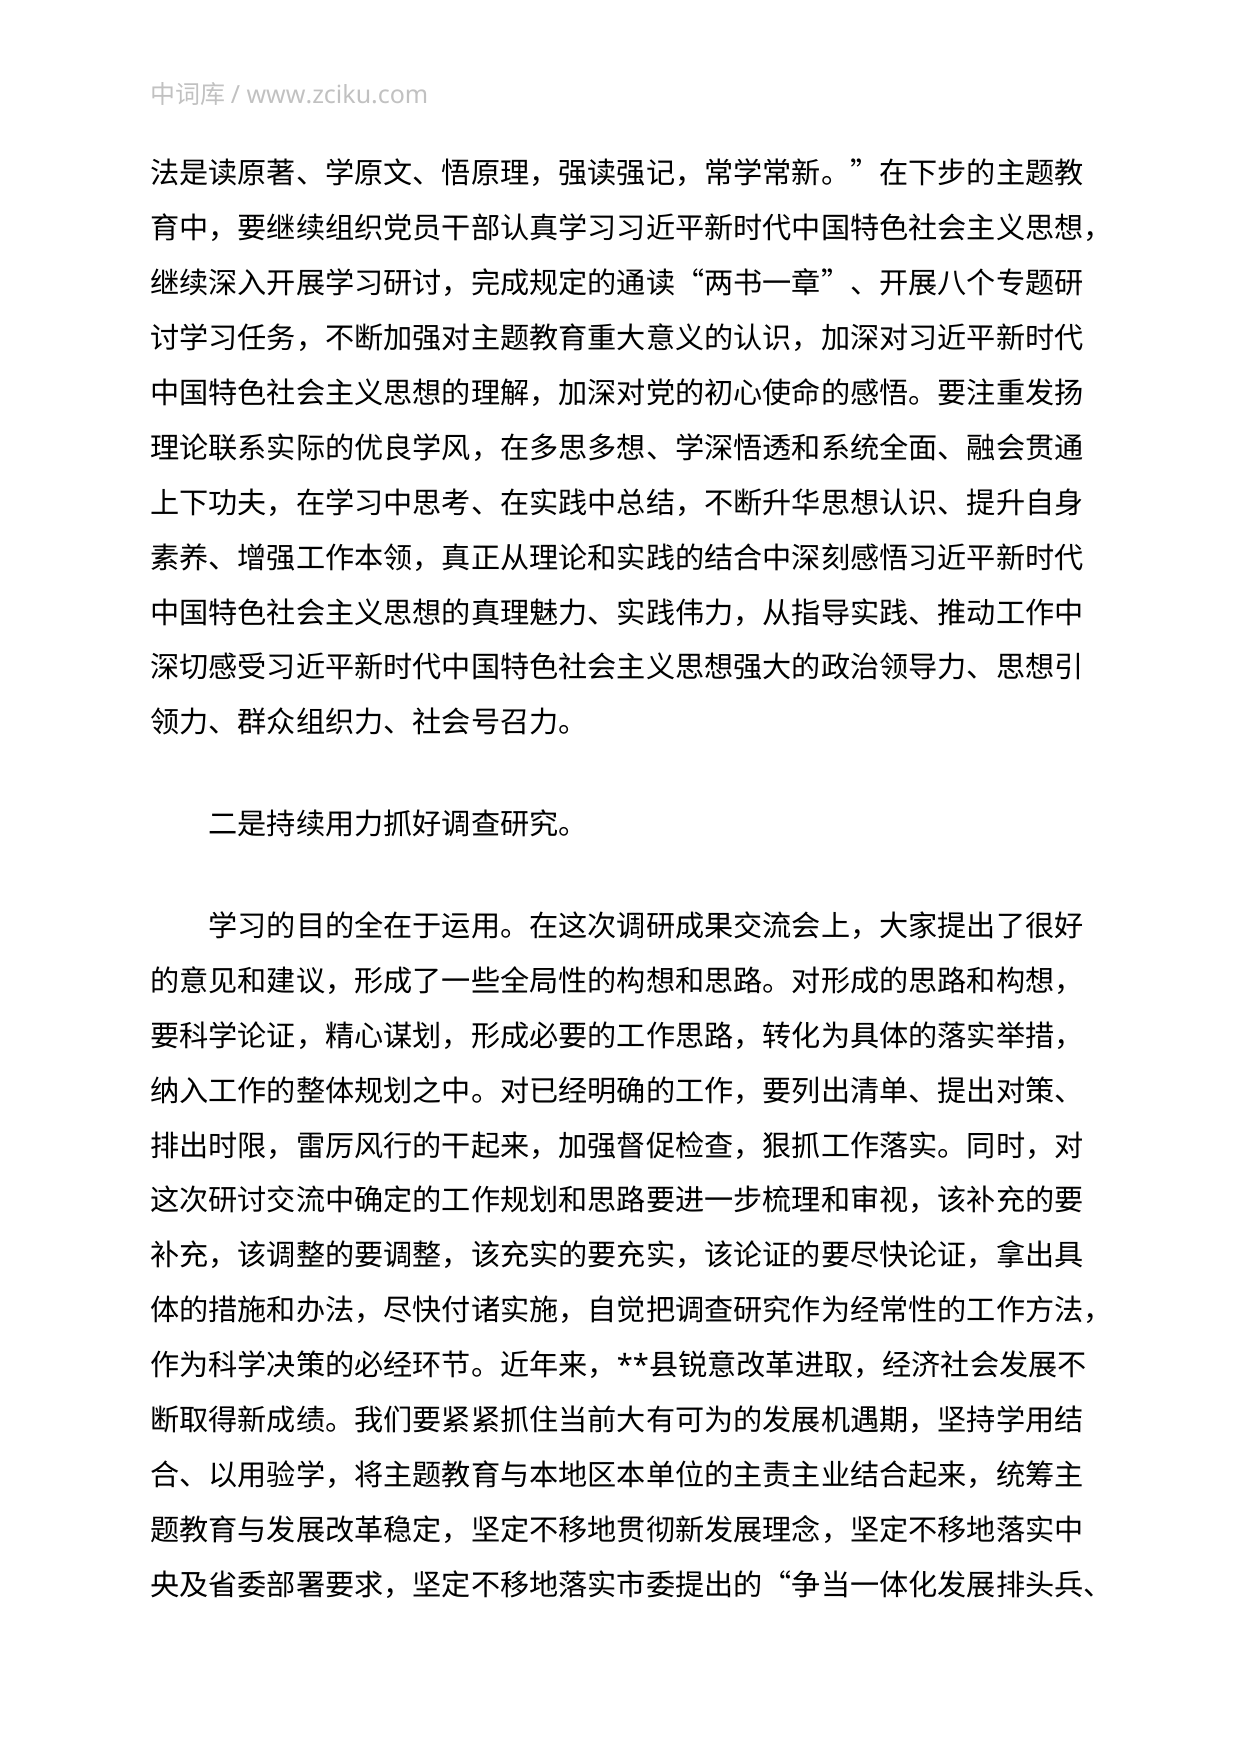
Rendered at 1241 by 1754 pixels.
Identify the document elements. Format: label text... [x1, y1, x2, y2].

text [150, 902, 1090, 1604]
text 二是持续用力抓好调查研究。 [150, 801, 1090, 843]
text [150, 150, 1090, 741]
